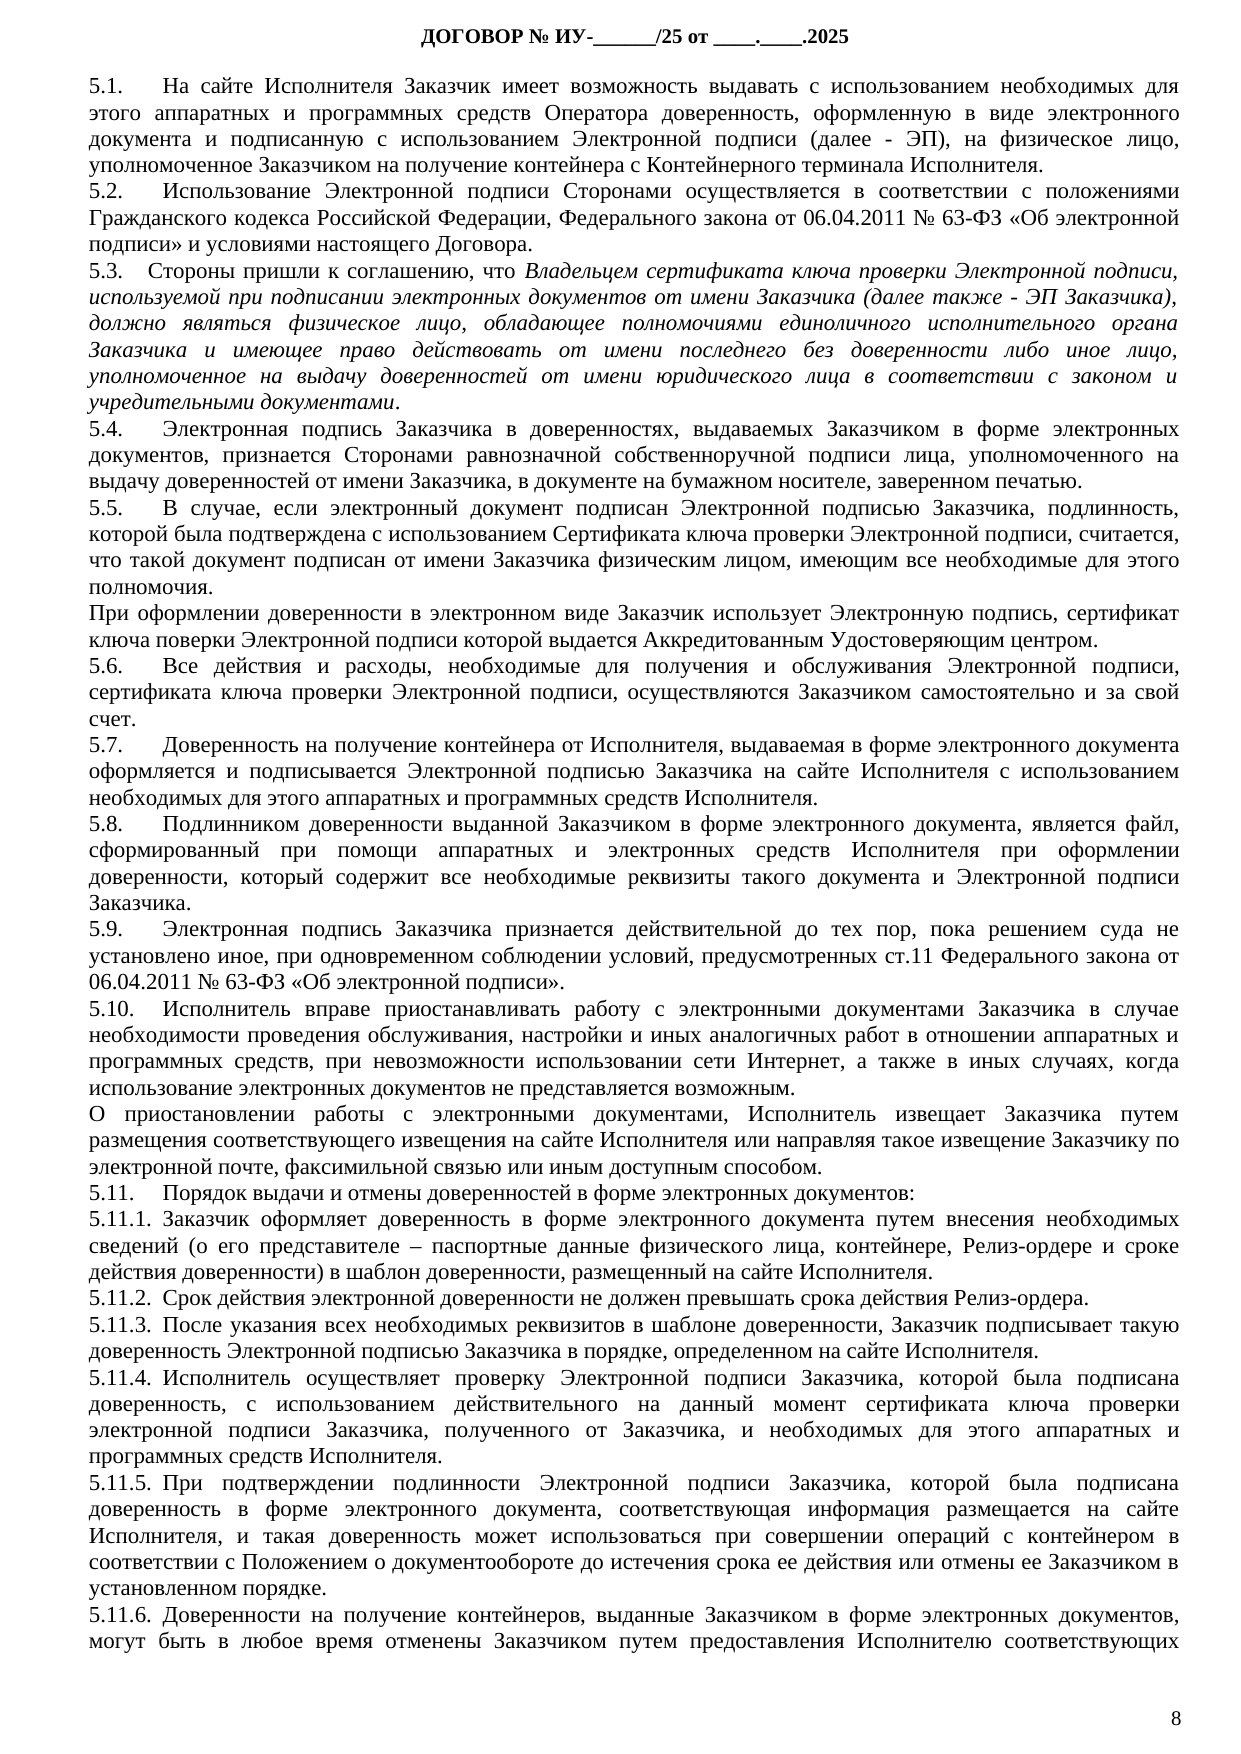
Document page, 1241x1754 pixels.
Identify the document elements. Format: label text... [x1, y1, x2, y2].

list В случае, если электронный документ подписан Электронной подписью Заказчика, подлинность, которой была подтверждена с использованием Сертификата ключа проверки Электронной подписи, считается, что такой документ подписан от имени Заказчика физическим лицом, имеющим все необходимые для этого полномочия. [89, 494, 1181, 599]
list Срок действия электронной доверенности не должен превышать срока действия Релиз-ордера. [89, 1284, 1181, 1311]
list Порядок выдачи и отмены доверенностей в форме электронных документов: [89, 1179, 1181, 1205]
list Заказчик оформляет доверенность в форме электронного документа путем внесения необходимых сведений (о его представителе – паспортные данные физического лица, контейнере, Релиз-ордере и сроке действия доверенности) в шаблон доверенности, размещенный на сайте Исполнителя. [89, 1205, 1181, 1284]
list При подтверждении подлинности Электронной подписи Заказчика, которой была подписана доверенность в форме электронного документа, соответствующая информация размещается на сайте Исполнителя, и такая доверенность может использоваться при совершении операций с контейнером в соответствии с Положением о документообороте до истечения срока ее действия или отмены ее Заказчиком в установленном порядке. [89, 1469, 1181, 1601]
list Исполнитель осуществляет проверку Электронной подписи Заказчика, которой была подписана доверенность, с использованием действительного на данный момент сертификата ключа проверки электронной подписи Заказчика, полученного от Заказчика, и необходимых для этого аппаратных и программных средств Исполнителя. [89, 1363, 1181, 1469]
list Доверенность на получение контейнера от Исполнителя, выдаваемая в форме электронного документа оформляется и подписывается Электронной подписью Заказчика на сайте Исполнителя с использованием необходимых для этого аппаратных и программных средств Исполнителя. [89, 731, 1181, 810]
text О приостановлении работы с электронными документами, Исполнитель извещает Заказчика путем размещения соответствующего извещения на сайте Исполнителя или направляя такое извещение Заказчику по электронной почте, факсимильной связью или иным доступным способом. [89, 1100, 1181, 1179]
list После указания всех необходимых реквизитов в шаблоне доверенности, Заказчик подписывает такую доверенность Электронной подписью Заказчика в порядке, определенном на сайте Исполнителя. [89, 1311, 1181, 1363]
list Исполнитель вправе приостанавливать работу с электронными документами Заказчика в случае необходимости проведения обслуживания, настройки и иных аналогичных работ в отношении аппаратных и программных средств, при невозможности использовании сети Интернет, а также в иных случаях, когда использование электронных документов не представляется возможным. [89, 994, 1181, 1100]
list Использование Электронной подписи Сторонами осуществляется в соответствии с положениями Гражданского кодекса Российской Федерации, Федерального закона от 06.04.2011 № 63-ФЗ «Об электронной подписи» и условиями настоящего Договора. [89, 178, 1181, 257]
list Электронная подпись Заказчика признается действительной до тех пор, пока решением суда не установлено иное, при одновременном соблюдении условий, предусмотренных ст.11 Федерального закона от 06.04.2011 № 63-ФЗ «Об электронной подписи». [89, 916, 1181, 994]
text При оформлении доверенности в электронном виде Заказчик использует Электронную подпись, сертификат ключа поверки Электронной подписи которой выдается Аккредитованным Удостоверяющим центром. [89, 599, 1181, 652]
list Подлинником доверенности выданной Заказчиком в форме электронного документа, является файл, сформированный при помощи аппаратных и электронных средств Исполнителя при оформлении доверенности, который содержит все необходимые реквизиты такого документа и Электронной подписи Заказчика. [89, 810, 1181, 916]
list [89, 1601, 1181, 1653]
list Все действия и расходы, необходимые для получения и обслуживания Электронной подписи, сертификата ключа проверки Электронной подписи, осуществляются Заказчиком самостоятельно и за свой счет. [89, 652, 1181, 731]
list Электронная подпись Заказчика в доверенностях, выдаваемых Заказчиком в форме электронных документов, признается Сторонами равнозначной собственноручной подписи лица, уполномоченного на выдачу доверенностей от имени Заказчика, в документе на бумажном носителе, заверенном печатью. [89, 415, 1181, 494]
list Стороны пришли к соглашению, что Владельцем сертификата ключа проверки Электронной подписи, используемой при подписании электронных документов от имени Заказчика (далее также - ЭП Заказчика), должно являться физическое лицо, обладающее полномочиями единоличного исполнительного органа Заказчика и имеющее право действовать от имени последнего без доверенности либо иное лицо, уполномоченное на выдачу доверенностей от имени юридического лица в соответствии с законом и учредительными документами. [89, 257, 1181, 415]
list На сайте Исполнителя Заказчик имеет возможность выдавать с использованием необходимых для этого аппаратных и программных средств Оператора доверенность, оформленную в виде электронного документа и подписанную с использованием Электронной подписи (далее - ЭП), на физическое лицо, уполномоченное Заказчиком на получение контейнера с Контейнерного терминала Исполнителя. [89, 72, 1181, 178]
